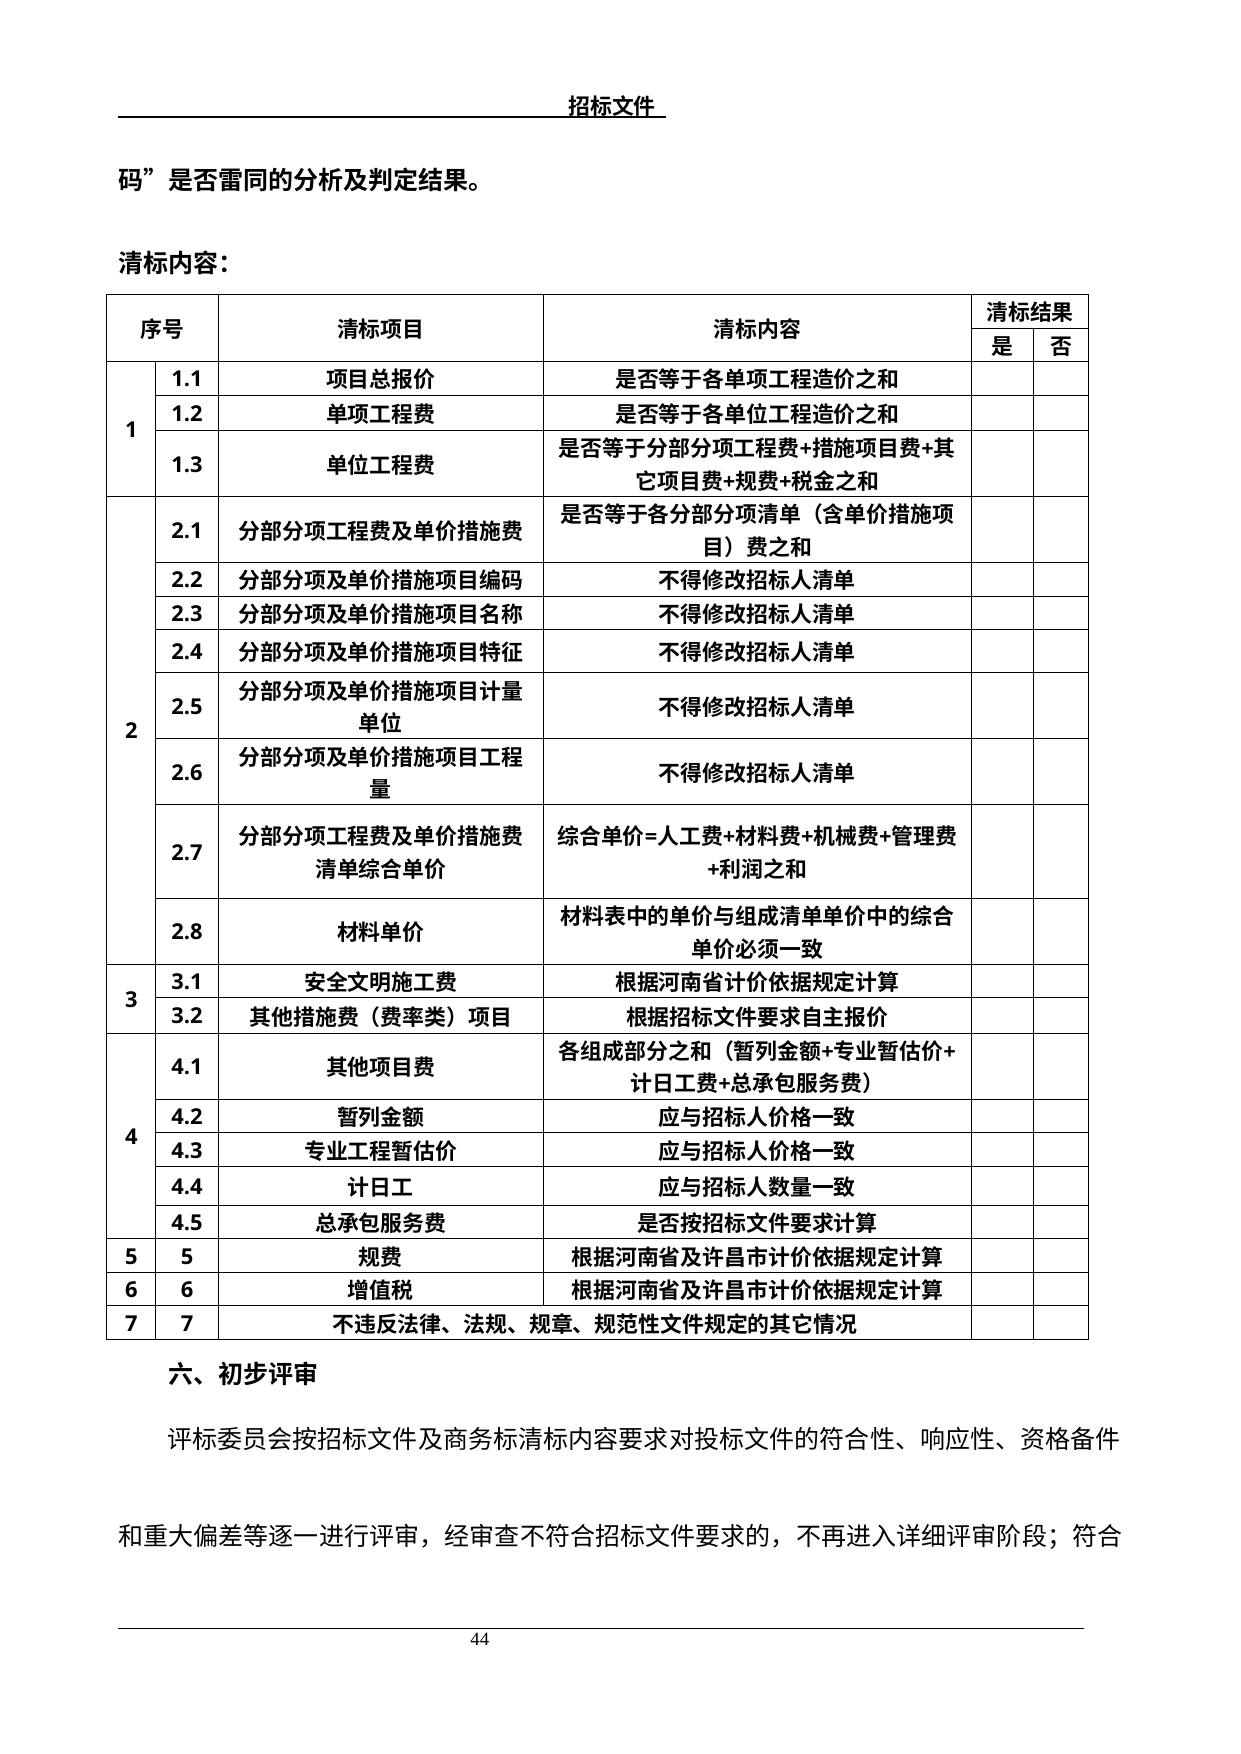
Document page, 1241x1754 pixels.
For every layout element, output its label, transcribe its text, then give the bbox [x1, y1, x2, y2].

table_cell [1034, 431, 1088, 496]
table_cell 不违反法律、法规、规章、规范性文件规定的其它情况 [219, 1306, 971, 1339]
table_cell 是否等于各单项工程造价之和 [544, 362, 971, 394]
table_cell [972, 497, 1033, 562]
table_cell 综合单价=人工费+材料费+机械费+管理费+利润之和 [544, 805, 971, 898]
table_cell 1.2 [156, 396, 218, 430]
table_cell [1034, 998, 1088, 1033]
table_cell [972, 1306, 1033, 1339]
table_cell 应与招标人数量一致 [544, 1167, 971, 1205]
table_cell 否 [1034, 329, 1088, 361]
table_cell 根据招标文件要求自主报价 [544, 998, 971, 1033]
table_cell 2.8 [156, 899, 218, 964]
table_cell [1034, 1239, 1088, 1272]
table_cell [1034, 899, 1088, 964]
table_cell 不得修改招标人清单 [544, 597, 971, 629]
table_cell 4.2 [156, 1100, 218, 1132]
table_cell [972, 739, 1033, 804]
table_cell 4 [107, 1034, 155, 1238]
table_cell 2.5 [156, 673, 218, 738]
table_cell 分部分项及单价措施项目计量单位 [219, 673, 543, 738]
table_cell [972, 1273, 1033, 1305]
table_cell [1034, 1206, 1088, 1238]
table_cell [1034, 396, 1088, 430]
table_cell [972, 965, 1033, 997]
table_cell 7 [107, 1306, 155, 1339]
table_cell 是否等于各分部分项清单（含单价措施项目）费之和 [544, 497, 971, 562]
table_cell [1034, 497, 1088, 562]
table_cell [1034, 1167, 1088, 1205]
table_cell 分部分项及单价措施项目编码 [219, 563, 543, 596]
table_cell 4.3 [156, 1133, 218, 1166]
table_cell 不得修改招标人清单 [544, 563, 971, 596]
table_cell 7 [156, 1306, 218, 1339]
table_cell [1034, 739, 1088, 804]
table_cell 根据河南省及许昌市计价依据规定计算 [544, 1273, 971, 1305]
table_cell 专业工程暂估价 [219, 1133, 543, 1166]
table_cell 安全文明施工费 [219, 965, 543, 997]
table_header 清标结果 [972, 295, 1088, 327]
table_cell 不得修改招标人清单 [544, 739, 971, 804]
table_cell 其他措施费（费率类）项目 [219, 998, 543, 1033]
table_cell 不得修改招标人清单 [544, 673, 971, 738]
table_cell 2.2 [156, 563, 218, 596]
table_cell [972, 1167, 1033, 1205]
table_cell [1034, 563, 1088, 596]
table_cell [972, 597, 1033, 629]
table_cell 4.5 [156, 1206, 218, 1238]
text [118, 1405, 1122, 1567]
text 六、初步评审 [118, 1340, 1122, 1405]
table_cell 根据河南省计价依据规定计算 [544, 965, 971, 997]
table_cell [972, 1239, 1033, 1272]
table_cell [972, 1133, 1033, 1166]
table_cell 2.1 [156, 497, 218, 562]
table_cell [1034, 1100, 1088, 1132]
table_cell 5 [156, 1239, 218, 1272]
table_cell 3.2 [156, 998, 218, 1033]
table_cell 各组成部分之和（暂列金额+专业暂估价+计日工费+总承包服务费） [544, 1034, 971, 1099]
table_cell 单项工程费 [219, 396, 543, 430]
table_cell 1 [107, 362, 155, 496]
table_cell 材料表中的单价与组成清单单价中的综合单价必须一致 [544, 899, 971, 964]
table_cell 分部分项及单价措施项目特征 [219, 630, 543, 672]
table_cell 增值税 [219, 1273, 543, 1305]
table_header 序号 [107, 295, 218, 361]
table_cell 计日工 [219, 1167, 543, 1205]
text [118, 146, 1122, 211]
table_cell [972, 805, 1033, 898]
table_cell [972, 673, 1033, 738]
table_cell 根据河南省及许昌市计价依据规定计算 [544, 1239, 971, 1272]
table_cell 2 [107, 497, 155, 964]
table_cell 总承包服务费 [219, 1206, 543, 1238]
table_cell [1034, 673, 1088, 738]
table_cell 分部分项工程费及单价措施费 [219, 497, 543, 562]
table_cell [1034, 362, 1088, 394]
table_header 清标项目 [219, 295, 543, 361]
table_cell 6 [107, 1273, 155, 1305]
table_cell 分部分项工程费及单价措施费清单综合单价 [219, 805, 543, 898]
table_cell [972, 362, 1033, 394]
table_cell 是否等于各单位工程造价之和 [544, 396, 971, 430]
table_cell 不得修改招标人清单 [544, 630, 971, 672]
table_cell 分部分项及单价措施项目工程量 [219, 739, 543, 804]
table_cell 材料单价 [219, 899, 543, 964]
table_cell [972, 998, 1033, 1033]
table_header 清标内容 [544, 295, 971, 361]
table_cell 暂列金额 [219, 1100, 543, 1132]
table_cell 2.4 [156, 630, 218, 672]
table_cell [1034, 597, 1088, 629]
table_cell [972, 396, 1033, 430]
table_cell 分部分项及单价措施项目名称 [219, 597, 543, 629]
table_cell 是 [972, 329, 1033, 361]
table_cell 规费 [219, 1239, 543, 1272]
table_cell [1034, 965, 1088, 997]
table_cell 2.6 [156, 739, 218, 804]
table_cell 项目总报价 [219, 362, 543, 394]
table_cell 1.3 [156, 431, 218, 496]
table_cell [1034, 1273, 1088, 1305]
text 清标内容： [118, 229, 1122, 294]
table_cell 3.1 [156, 965, 218, 997]
table_cell [1034, 805, 1088, 898]
table_cell 应与招标人价格一致 [544, 1133, 971, 1166]
table_cell 4.1 [156, 1034, 218, 1099]
table_cell [972, 899, 1033, 964]
table_cell 是否按招标文件要求计算 [544, 1206, 971, 1238]
table_cell [1034, 1133, 1088, 1166]
table_cell 2.7 [156, 805, 218, 898]
table_cell [972, 1206, 1033, 1238]
table_cell [972, 563, 1033, 596]
table_cell 是否等于分部分项工程费+措施项目费+其它项目费+规费+税金之和 [544, 431, 971, 496]
table_cell 其他项目费 [219, 1034, 543, 1099]
table_cell [972, 1034, 1033, 1099]
table_cell [1034, 1306, 1088, 1339]
table_cell 5 [107, 1239, 155, 1272]
table_cell 1.1 [156, 362, 218, 394]
table_cell [972, 1100, 1033, 1132]
table_cell 单位工程费 [219, 431, 543, 496]
table_cell [972, 431, 1033, 496]
table_cell [1034, 630, 1088, 672]
table_cell 2.3 [156, 597, 218, 629]
table_cell [972, 630, 1033, 672]
table_cell 应与招标人价格一致 [544, 1100, 971, 1132]
table_cell 3 [107, 965, 155, 1033]
table_cell 6 [156, 1273, 218, 1305]
table_cell [1034, 1034, 1088, 1099]
table_cell 4.4 [156, 1167, 218, 1205]
